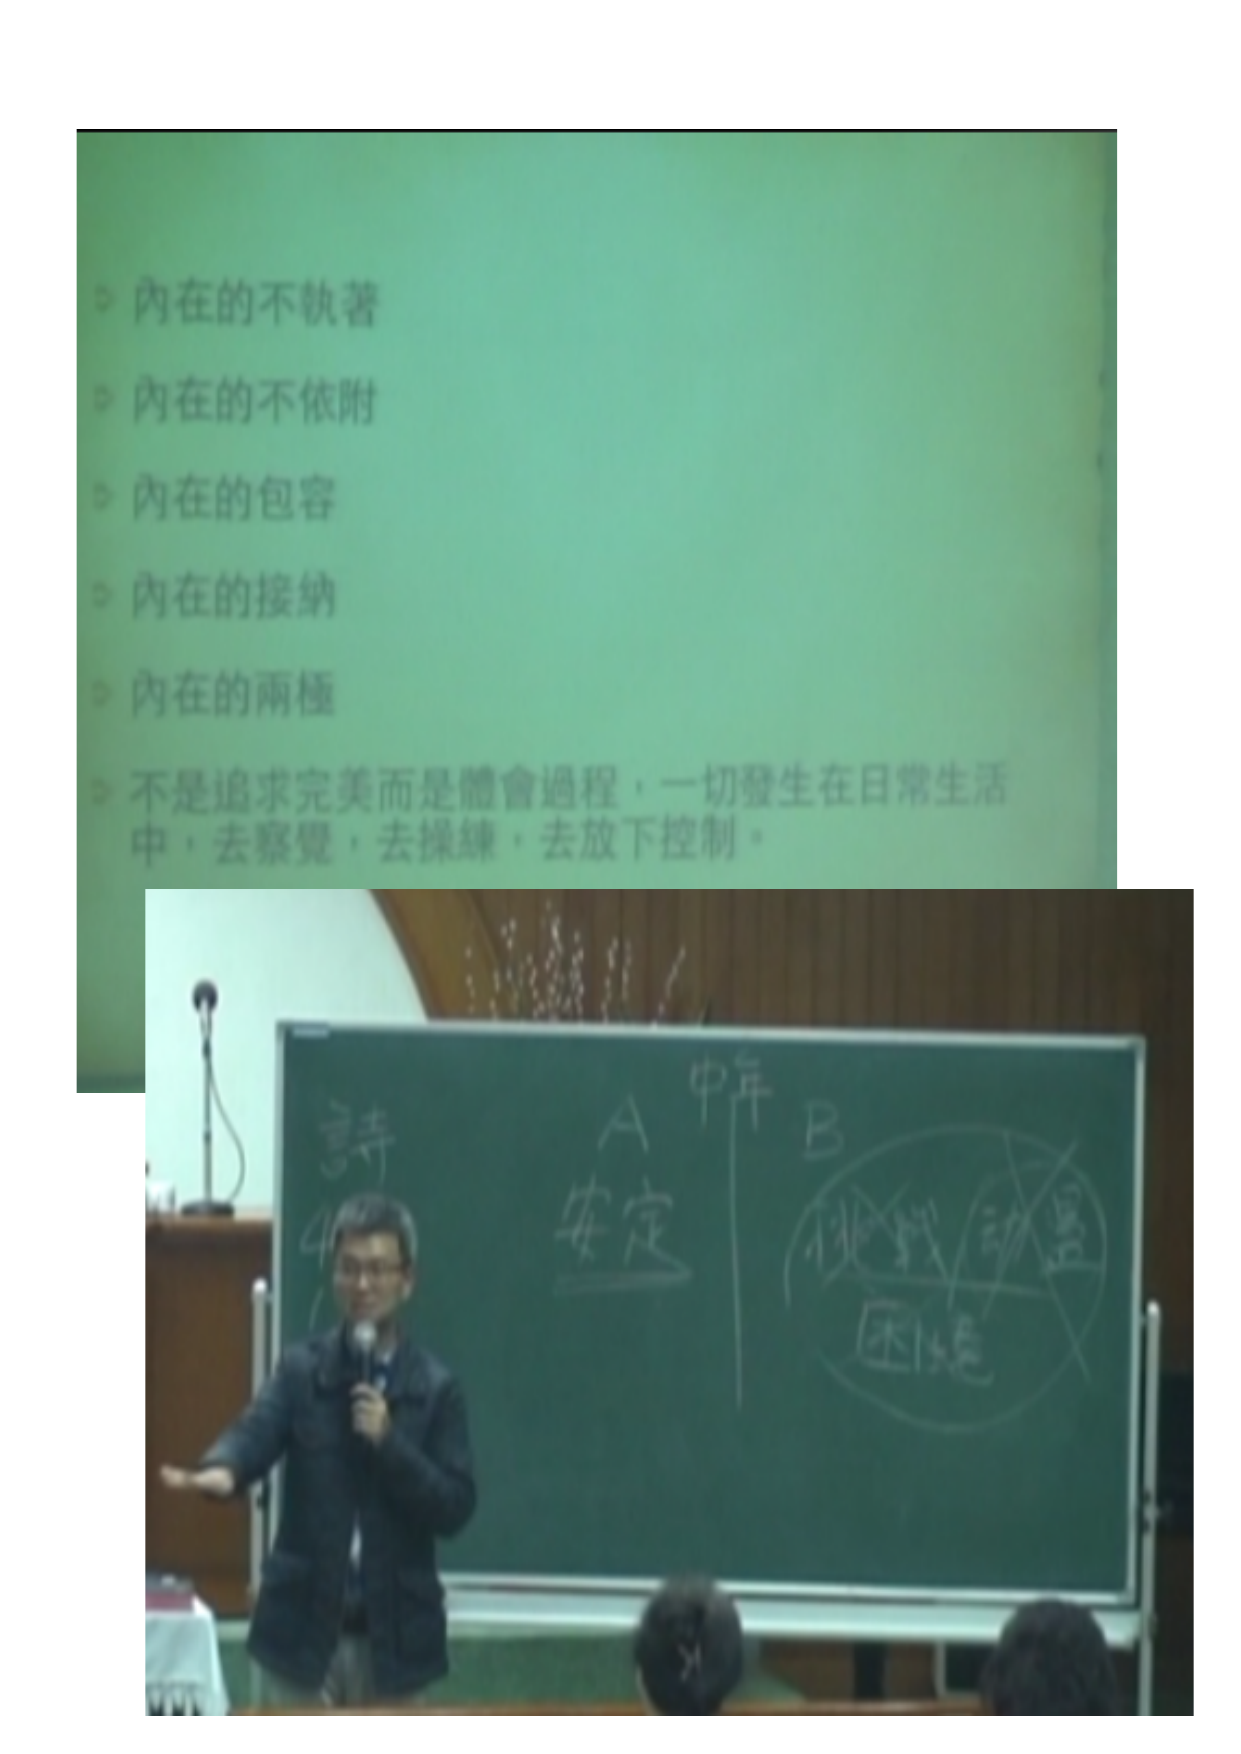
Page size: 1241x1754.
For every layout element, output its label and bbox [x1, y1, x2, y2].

picture [76, 129, 1194, 1716]
